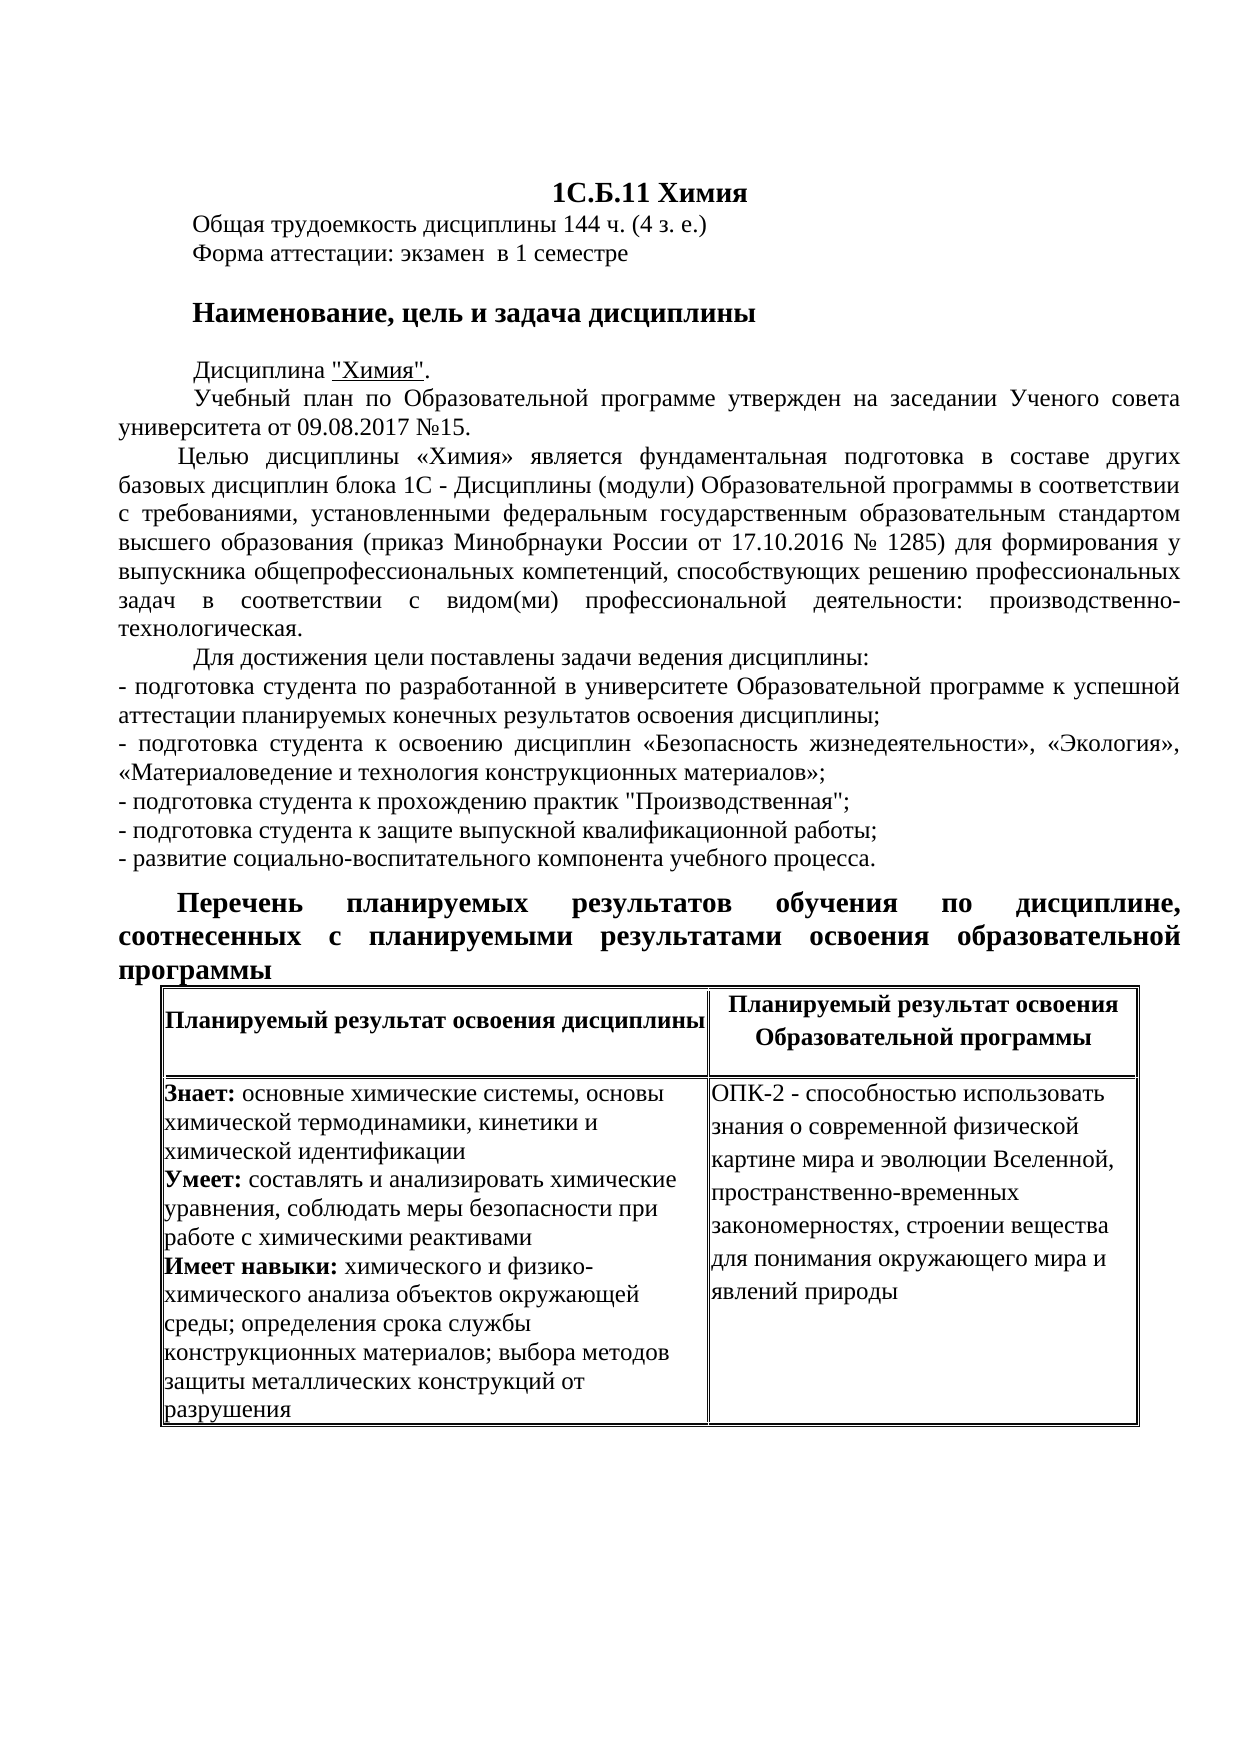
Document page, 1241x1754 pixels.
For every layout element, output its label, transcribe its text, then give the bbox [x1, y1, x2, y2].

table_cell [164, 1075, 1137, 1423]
text 1С.Б.11 Химия [118, 176, 1181, 209]
text Форма аттестации: экзамен в 1 семестре [118, 238, 1181, 267]
text - подготовка студента к освоению дисциплин «Безопасность жизнедеятельности», «Экология», «Материаловедение и технология конструкционных материалов»; [118, 728, 1181, 786]
text - подготовка студента к прохождению практик "Производственная"; [118, 786, 1181, 815]
text Для достижения цели поставлены задачи ведения дисциплины: [118, 642, 1181, 671]
text - подготовка студента к защите выпускной квалификационной работы; [118, 815, 1181, 843]
text Дисциплина "Химия". [118, 355, 1181, 383]
text Наименование, цель и задача дисциплины [118, 295, 1181, 329]
text Учебный план по Образовательной программе утвержден на заседании Ученого совета университета от 09.08.2017 №15. [118, 383, 1181, 441]
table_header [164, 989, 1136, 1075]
text - развитие социально-воспитательного компонента учебного процесса. [118, 843, 1181, 872]
text Целью дисциплины «Химия» является фундаментальная подготовка в составе других базовых дисциплин блока 1С - Дисциплины (модули) Образовательной программы в соответствии с требованиями, установленными федеральным государственным образовательным стандартом высшего образования (приказ Минобрнауки России от 17.10.2016 № 1285) для формирования у выпускника общепрофессиональных компетенций, способствующих решению профессиональных задач в соответствии с видом(ми) профессиональной деятельности: производственно-технологическая. [118, 441, 1181, 642]
text Общая трудоемкость дисциплины 144 ч. (4 з. е.) [118, 209, 1181, 238]
text Перечень планируемых результатов обучения по дисциплине, соотнесенных с планируемыми результатами освоения образовательной программы [118, 885, 1181, 985]
text - подготовка студента по разработанной в университете Образовательной программе к успешной аттестации планируемых конечных результатов освоения дисциплины; [118, 671, 1181, 728]
